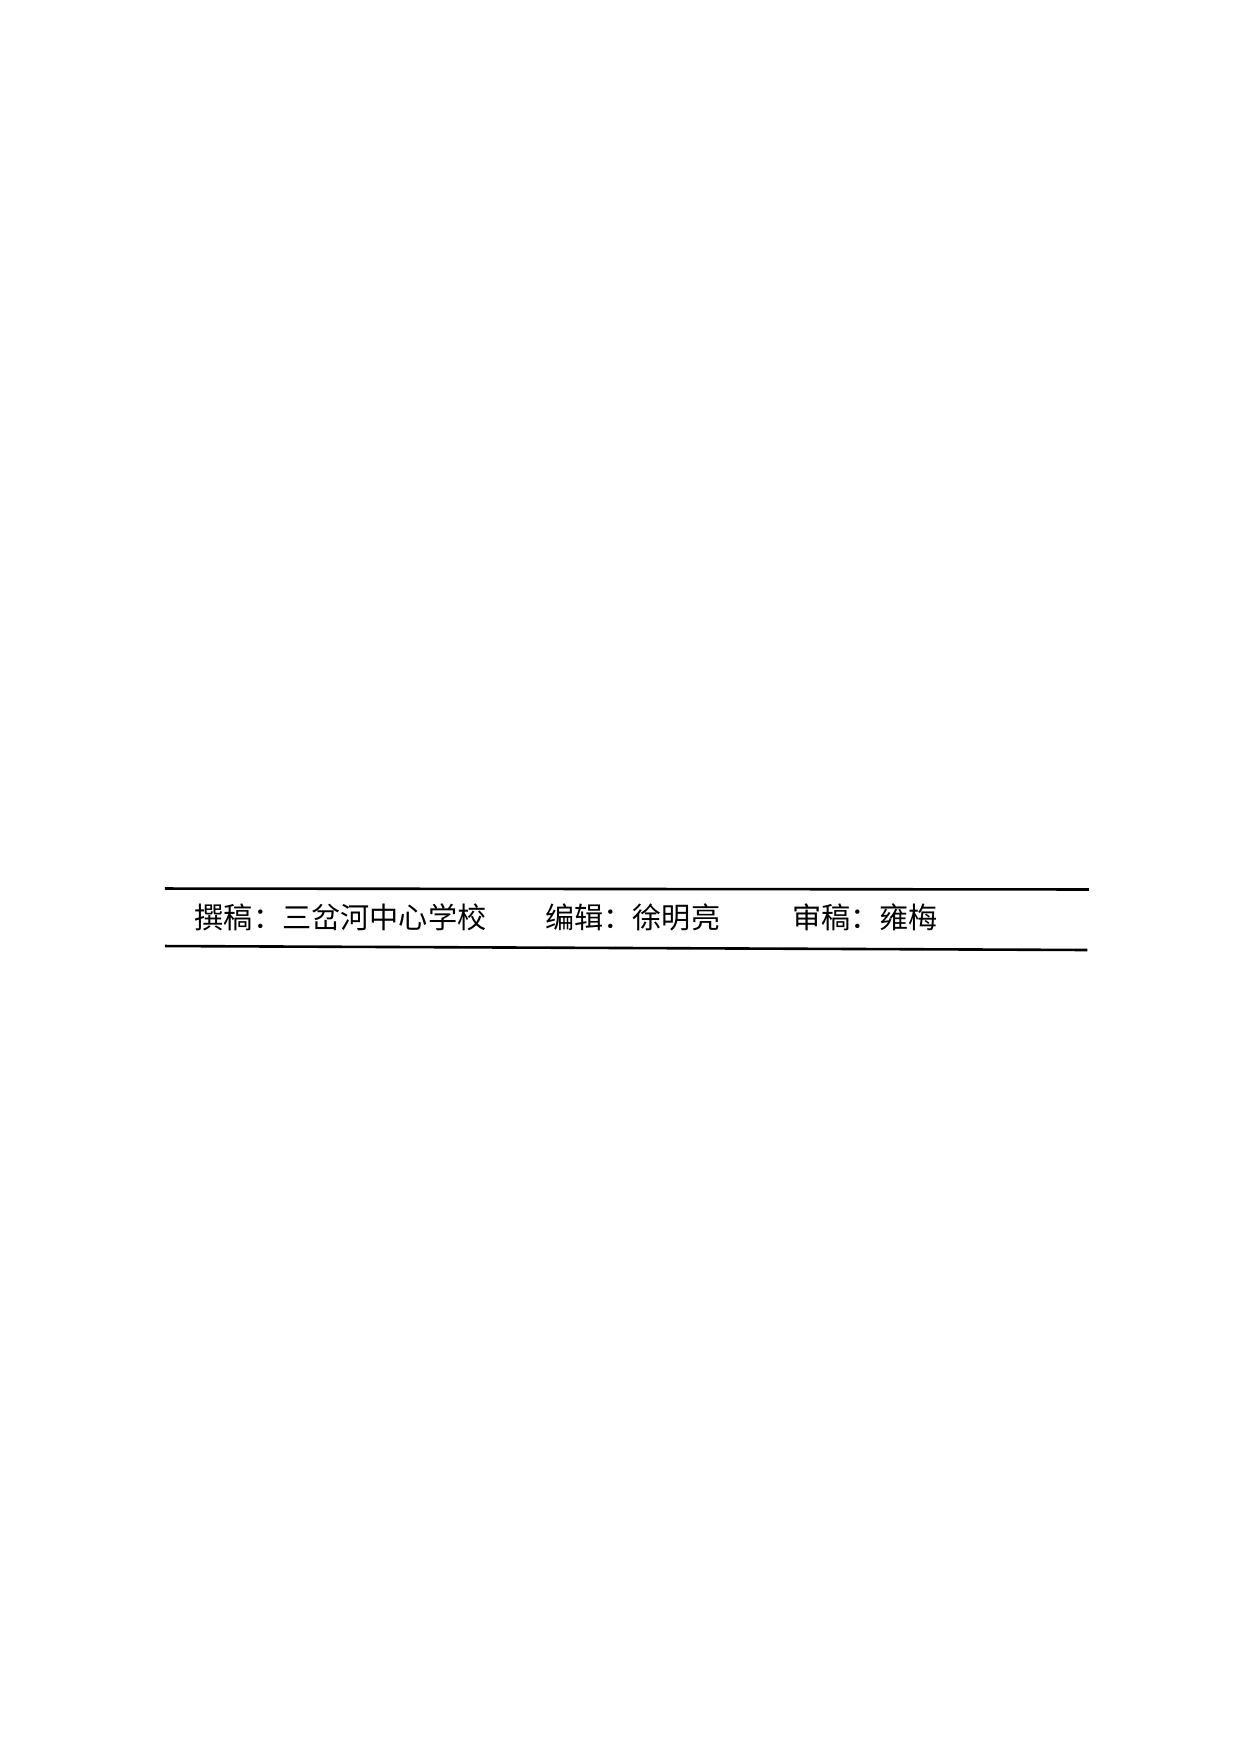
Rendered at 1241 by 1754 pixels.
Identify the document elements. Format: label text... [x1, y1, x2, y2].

text 撰稿：三岔河中心学校 编辑：徐明亮 审稿：雍梅 [165, 890, 1087, 948]
